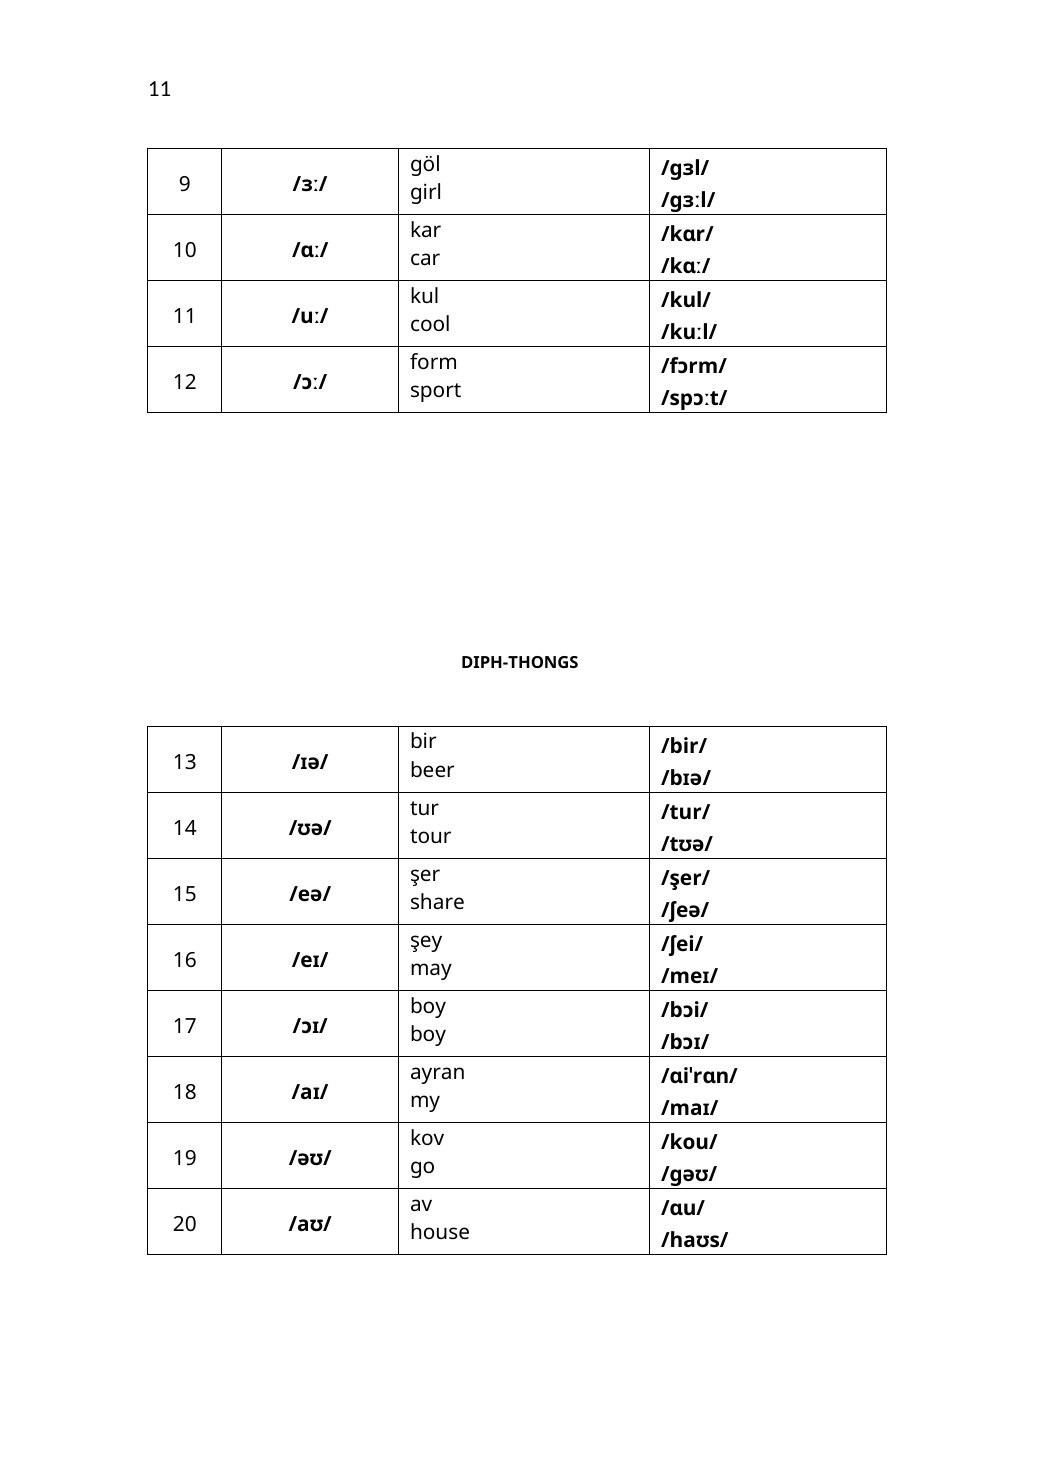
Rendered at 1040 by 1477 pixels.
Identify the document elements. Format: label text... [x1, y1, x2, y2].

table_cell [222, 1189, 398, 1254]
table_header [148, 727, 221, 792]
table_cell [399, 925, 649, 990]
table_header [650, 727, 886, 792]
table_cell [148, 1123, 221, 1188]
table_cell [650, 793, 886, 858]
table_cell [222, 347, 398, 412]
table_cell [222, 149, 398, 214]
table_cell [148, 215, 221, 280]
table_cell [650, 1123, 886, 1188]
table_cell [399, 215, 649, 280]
text DIPH-THONGS [148, 651, 892, 673]
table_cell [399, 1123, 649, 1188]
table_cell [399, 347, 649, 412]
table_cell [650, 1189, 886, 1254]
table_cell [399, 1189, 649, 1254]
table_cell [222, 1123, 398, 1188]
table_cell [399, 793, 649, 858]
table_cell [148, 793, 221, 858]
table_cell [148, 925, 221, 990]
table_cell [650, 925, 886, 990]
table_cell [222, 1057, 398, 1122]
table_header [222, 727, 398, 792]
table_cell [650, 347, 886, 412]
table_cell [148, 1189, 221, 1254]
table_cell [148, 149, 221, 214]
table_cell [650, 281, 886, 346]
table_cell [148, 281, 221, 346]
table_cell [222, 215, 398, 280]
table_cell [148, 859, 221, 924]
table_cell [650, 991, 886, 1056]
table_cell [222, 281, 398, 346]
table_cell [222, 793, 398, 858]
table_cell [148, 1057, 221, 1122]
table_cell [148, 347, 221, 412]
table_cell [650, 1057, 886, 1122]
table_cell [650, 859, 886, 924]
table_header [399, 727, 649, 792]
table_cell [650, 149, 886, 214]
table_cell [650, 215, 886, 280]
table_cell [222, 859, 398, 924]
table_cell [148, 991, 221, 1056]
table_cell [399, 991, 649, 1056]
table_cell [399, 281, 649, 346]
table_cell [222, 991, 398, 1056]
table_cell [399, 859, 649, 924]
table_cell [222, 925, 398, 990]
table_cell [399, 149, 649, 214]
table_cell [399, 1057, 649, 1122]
